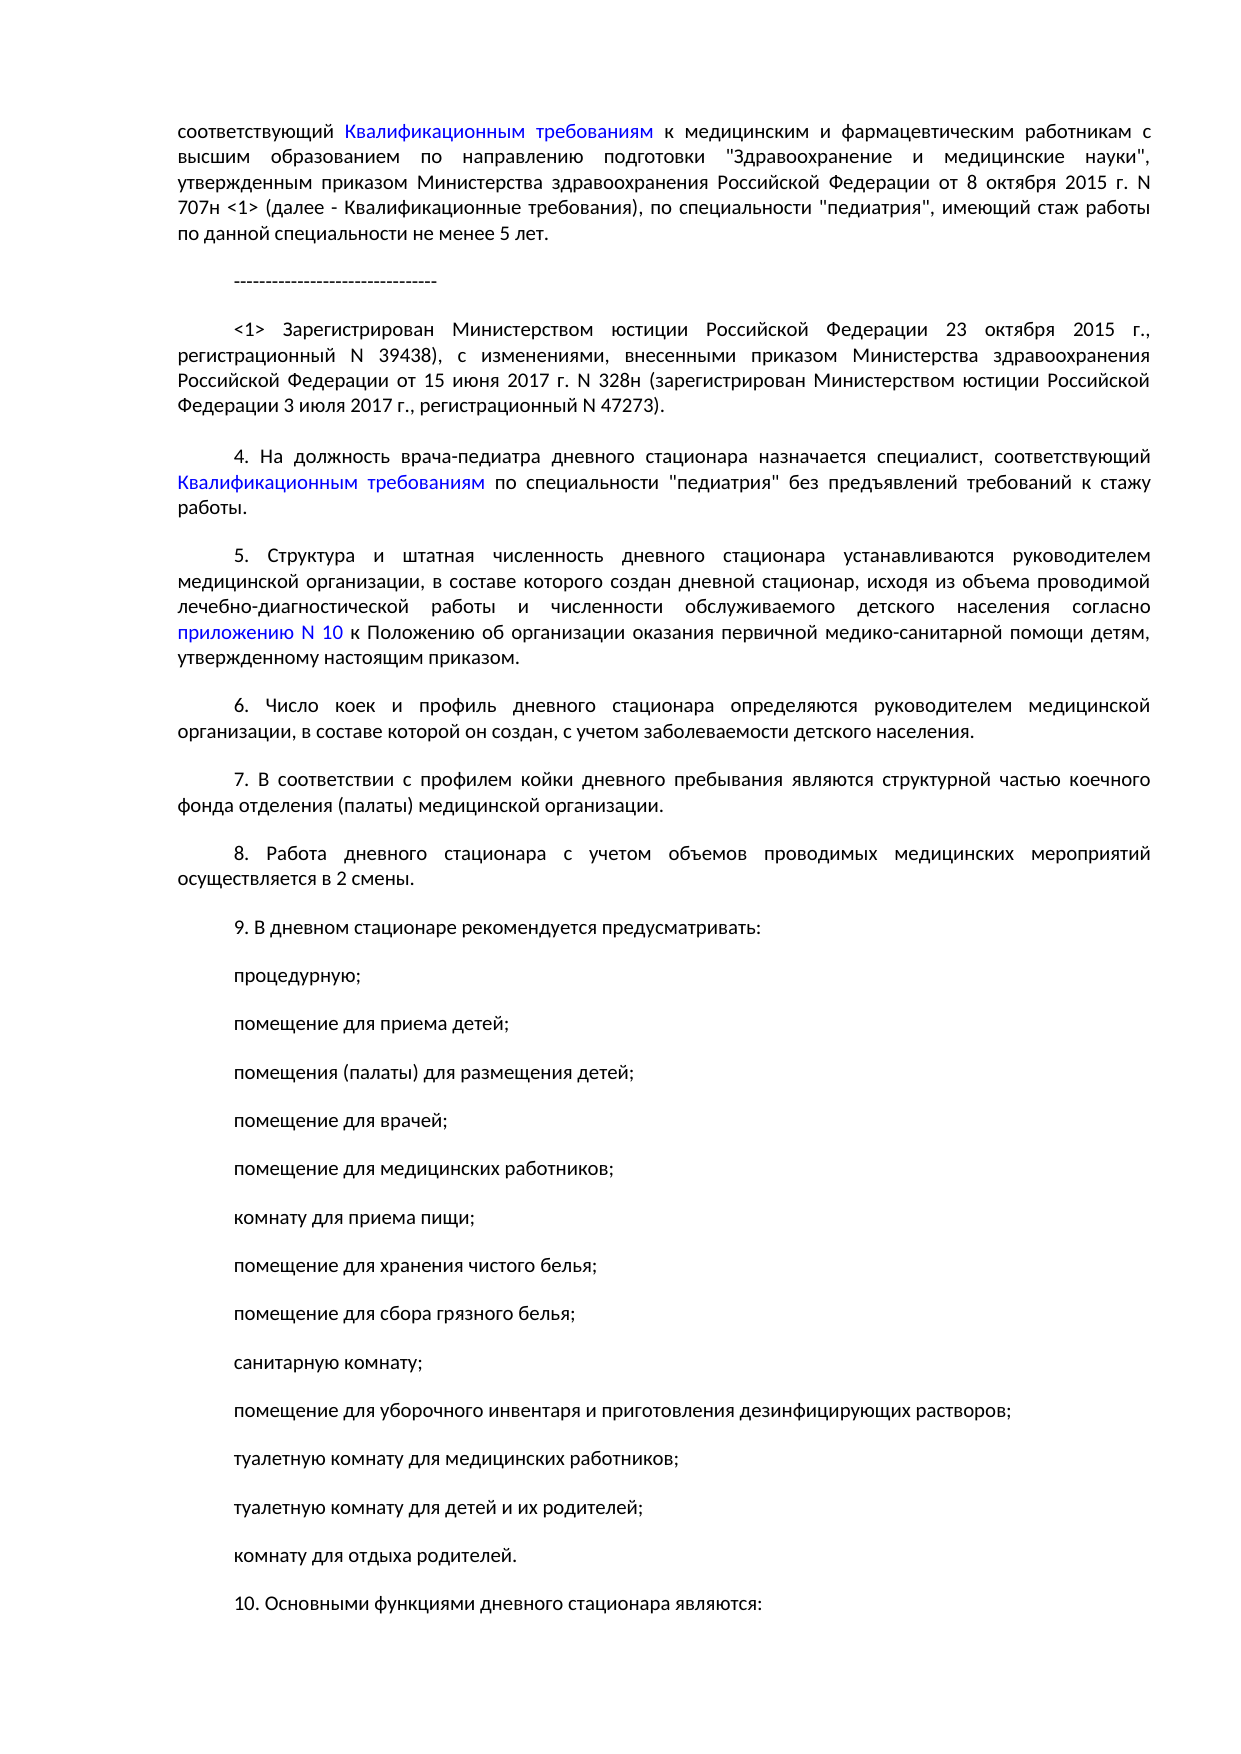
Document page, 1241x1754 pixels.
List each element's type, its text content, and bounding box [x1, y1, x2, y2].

text комнату для отдыха родителей. [177, 1542, 1152, 1568]
text <1> Зарегистрирован Министерством юстиции Российской Федерации 23 октября 2015 г., регистрационный N 39438), с изменениями, внесенными приказом Министерства здравоохранения Российской Федерации от 15 июня 2017 г. N 328н (зарегистрирован Министерством юстиции Российской Федерации 3 июля 2017 г., регистрационный N 47273). [177, 316, 1152, 418]
text помещение для приема детей; [177, 1011, 1152, 1036]
text 9. В дневном стационаре рекомендуется предусматривать: [177, 914, 1152, 939]
text 5. Структура и штатная численность дневного стационара устанавливаются руководителем медицинской организации, в составе которого создан дневной стационар, исходя из объема проводимой лечебно-диагностической работы и численности обслуживаемого детского населения согласно приложению N 10 к Положению об организации оказания первичной медико-санитарной помощи детям, утвержденному настоящим приказом. [177, 543, 1152, 670]
text помещения (палаты) для размещения детей; [177, 1059, 1152, 1084]
text -------------------------------- [177, 268, 1152, 293]
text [177, 118, 1152, 245]
text помещение для сбора грязного белья; [177, 1301, 1152, 1326]
text туалетную комнату для медицинских работников; [177, 1446, 1152, 1471]
text 7. В соответствии с профилем койки дневного пребывания являются структурной частью коечного фонда отделения (палаты) медицинской организации. [177, 766, 1152, 817]
text процедурную; [177, 962, 1152, 988]
text помещение для уборочного инвентаря и приготовления дезинфицирующих растворов; [177, 1397, 1152, 1423]
text 4. На должность врача-педиатра дневного стационара назначается специалист, соответствующий Квалификационным требованиям по специальности "педиатрия" без предъявлений требований к стажу работы. [177, 443, 1152, 520]
text 6. Число коек и профиль дневного стационара определяются руководителем медицинской организации, в составе которой он создан, с учетом заболеваемости детского населения. [177, 693, 1152, 743]
text туалетную комнату для детей и их родителей; [177, 1494, 1152, 1519]
text помещение для врачей; [177, 1107, 1152, 1133]
text помещение для хранения чистого белья; [177, 1252, 1152, 1278]
text санитарную комнату; [177, 1349, 1152, 1374]
text комнату для приема пищи; [177, 1204, 1152, 1229]
text 10. Основными функциями дневного стационара являются: [177, 1591, 1152, 1616]
text 8. Работа дневного стационара с учетом объемов проводимых медицинских мероприятий осуществляется в 2 смены. [177, 840, 1152, 891]
text помещение для медицинских работников; [177, 1156, 1152, 1181]
